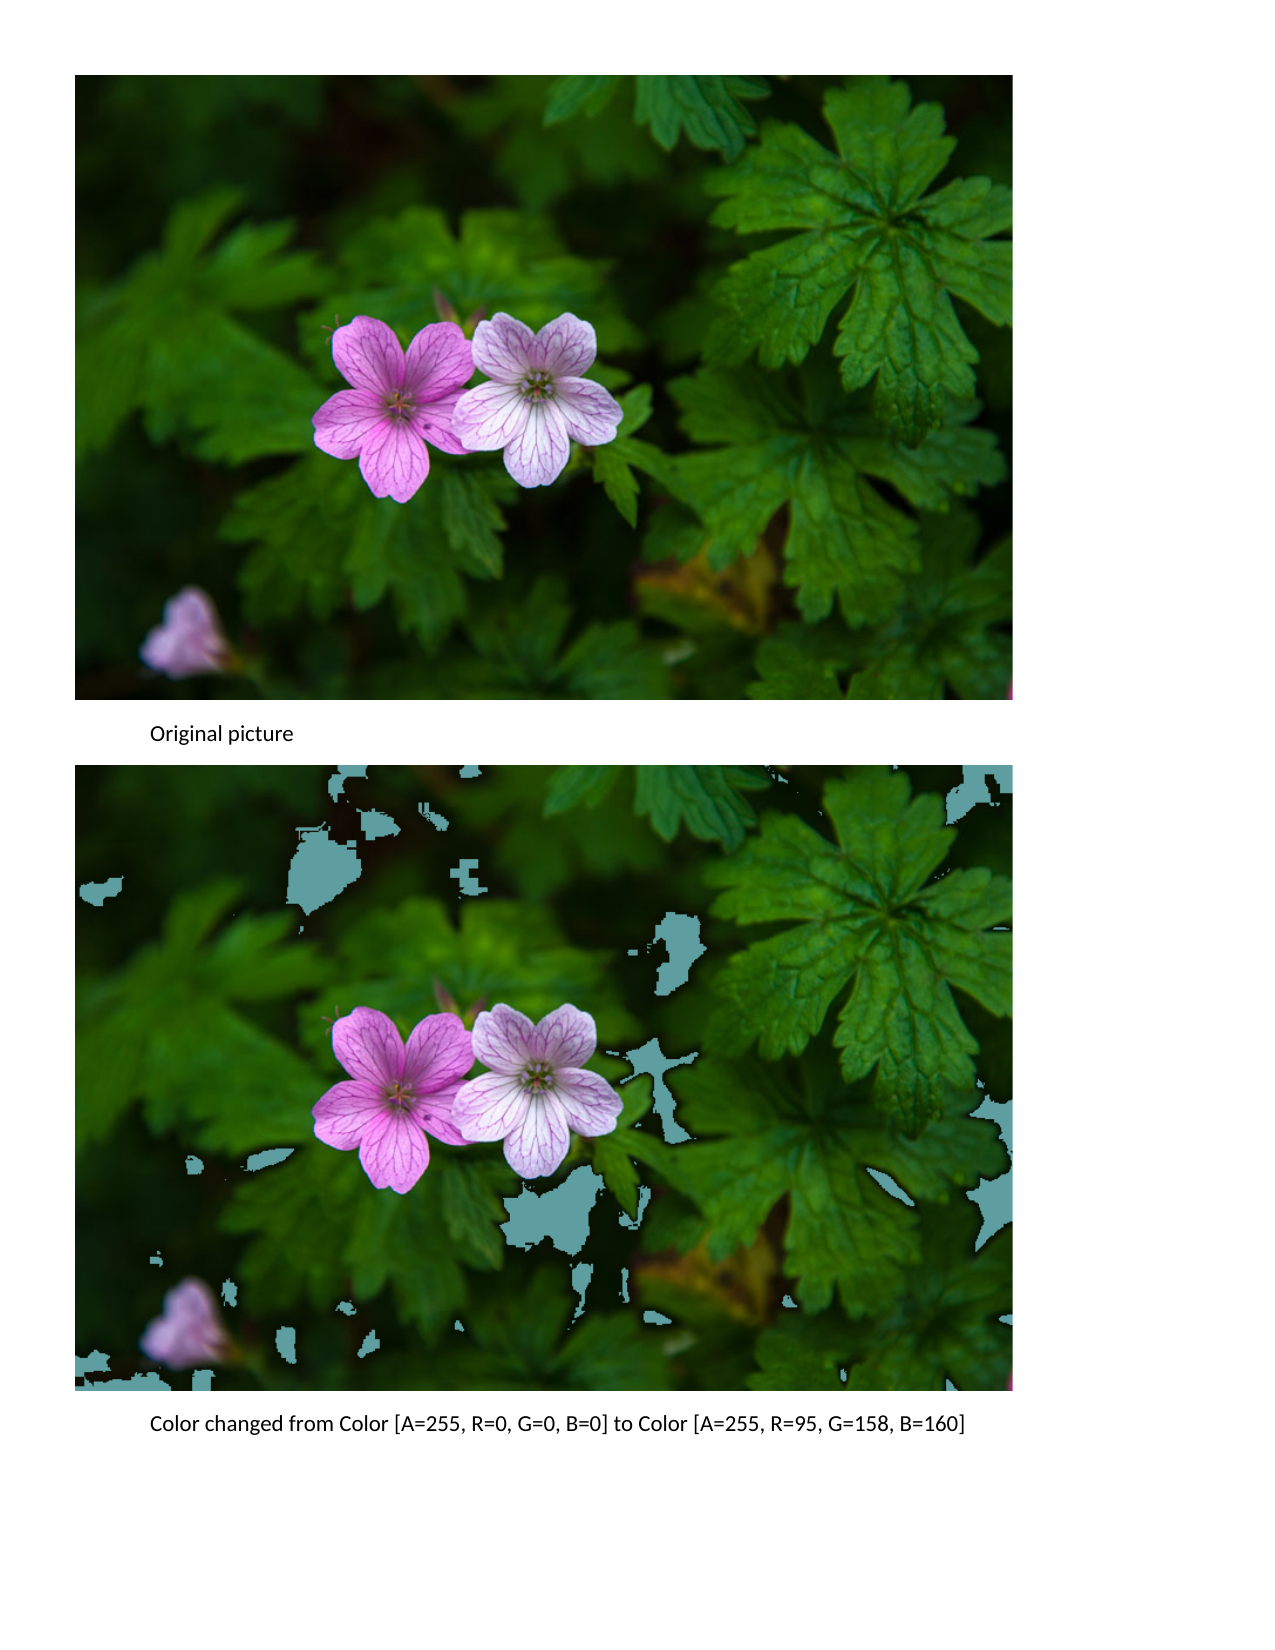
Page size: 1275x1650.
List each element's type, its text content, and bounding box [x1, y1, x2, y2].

text Original picture [112, 719, 1200, 747]
text Color changed from Color [A=255, R=0, G=0, B=0] to Color [A=255, R=95, G=158, B=160] [112, 1409, 1200, 1438]
